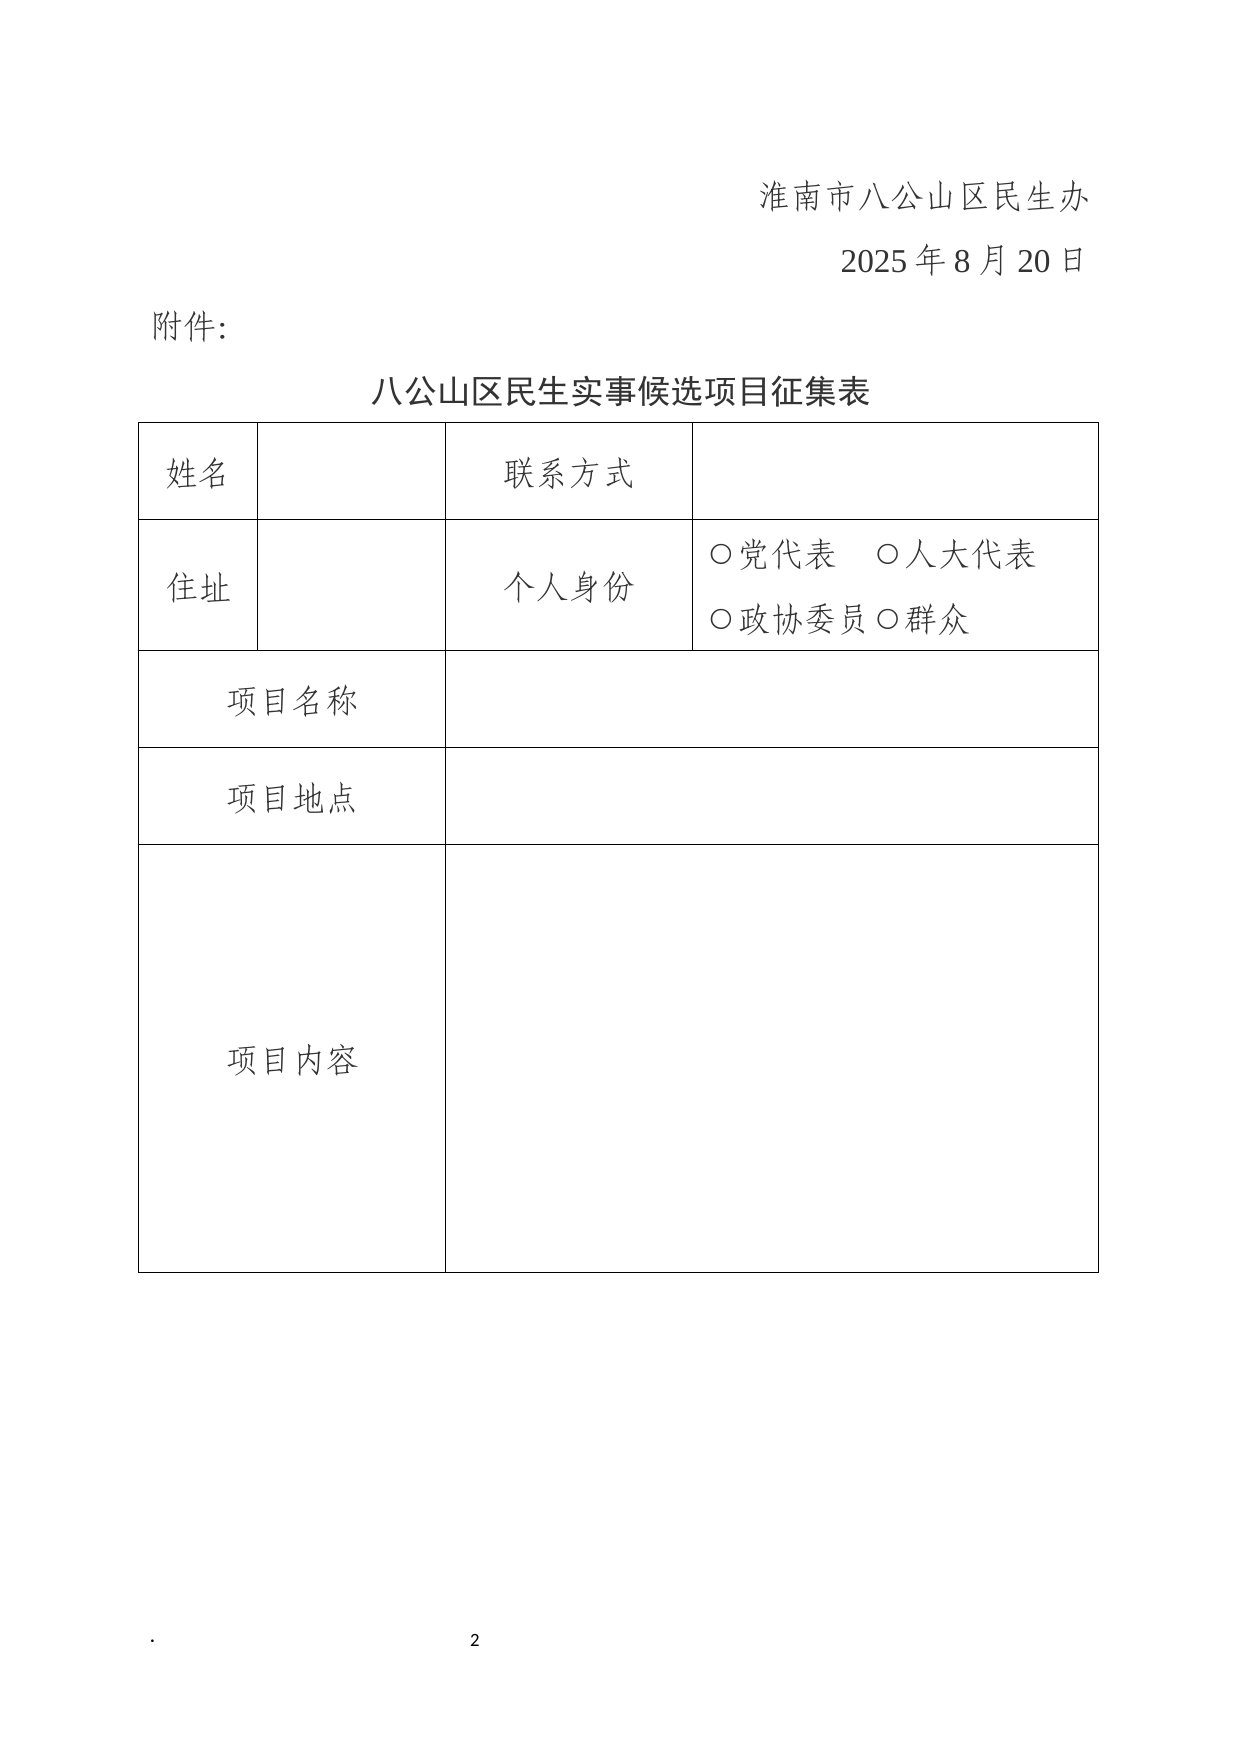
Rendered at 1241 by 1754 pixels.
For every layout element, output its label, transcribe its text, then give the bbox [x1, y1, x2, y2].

text 淮南市八公山区民生办 [150, 162, 1090, 227]
table_cell [446, 651, 1098, 747]
table_header 联系方式 [446, 423, 692, 519]
table_cell 项目地点 [139, 748, 445, 844]
table_cell [258, 520, 445, 650]
table_cell ○党代表 ○人大代表 ○政协委员○群众 [693, 520, 1098, 650]
text 八公山区民生实事候选项目征集表 [150, 357, 1090, 422]
text 附件： [150, 292, 1090, 357]
table_cell 项目内容 [139, 845, 445, 1272]
table_cell [446, 845, 1098, 1272]
table_header [258, 423, 445, 519]
table_cell 住址 [139, 520, 257, 650]
text 2025年8月20日 [150, 227, 1090, 292]
table_cell 项目名称 [139, 651, 445, 747]
table_cell [446, 748, 1098, 844]
table_cell 个人身份 [446, 520, 692, 650]
table_header [693, 423, 1098, 519]
table_header 姓名 [139, 423, 257, 519]
